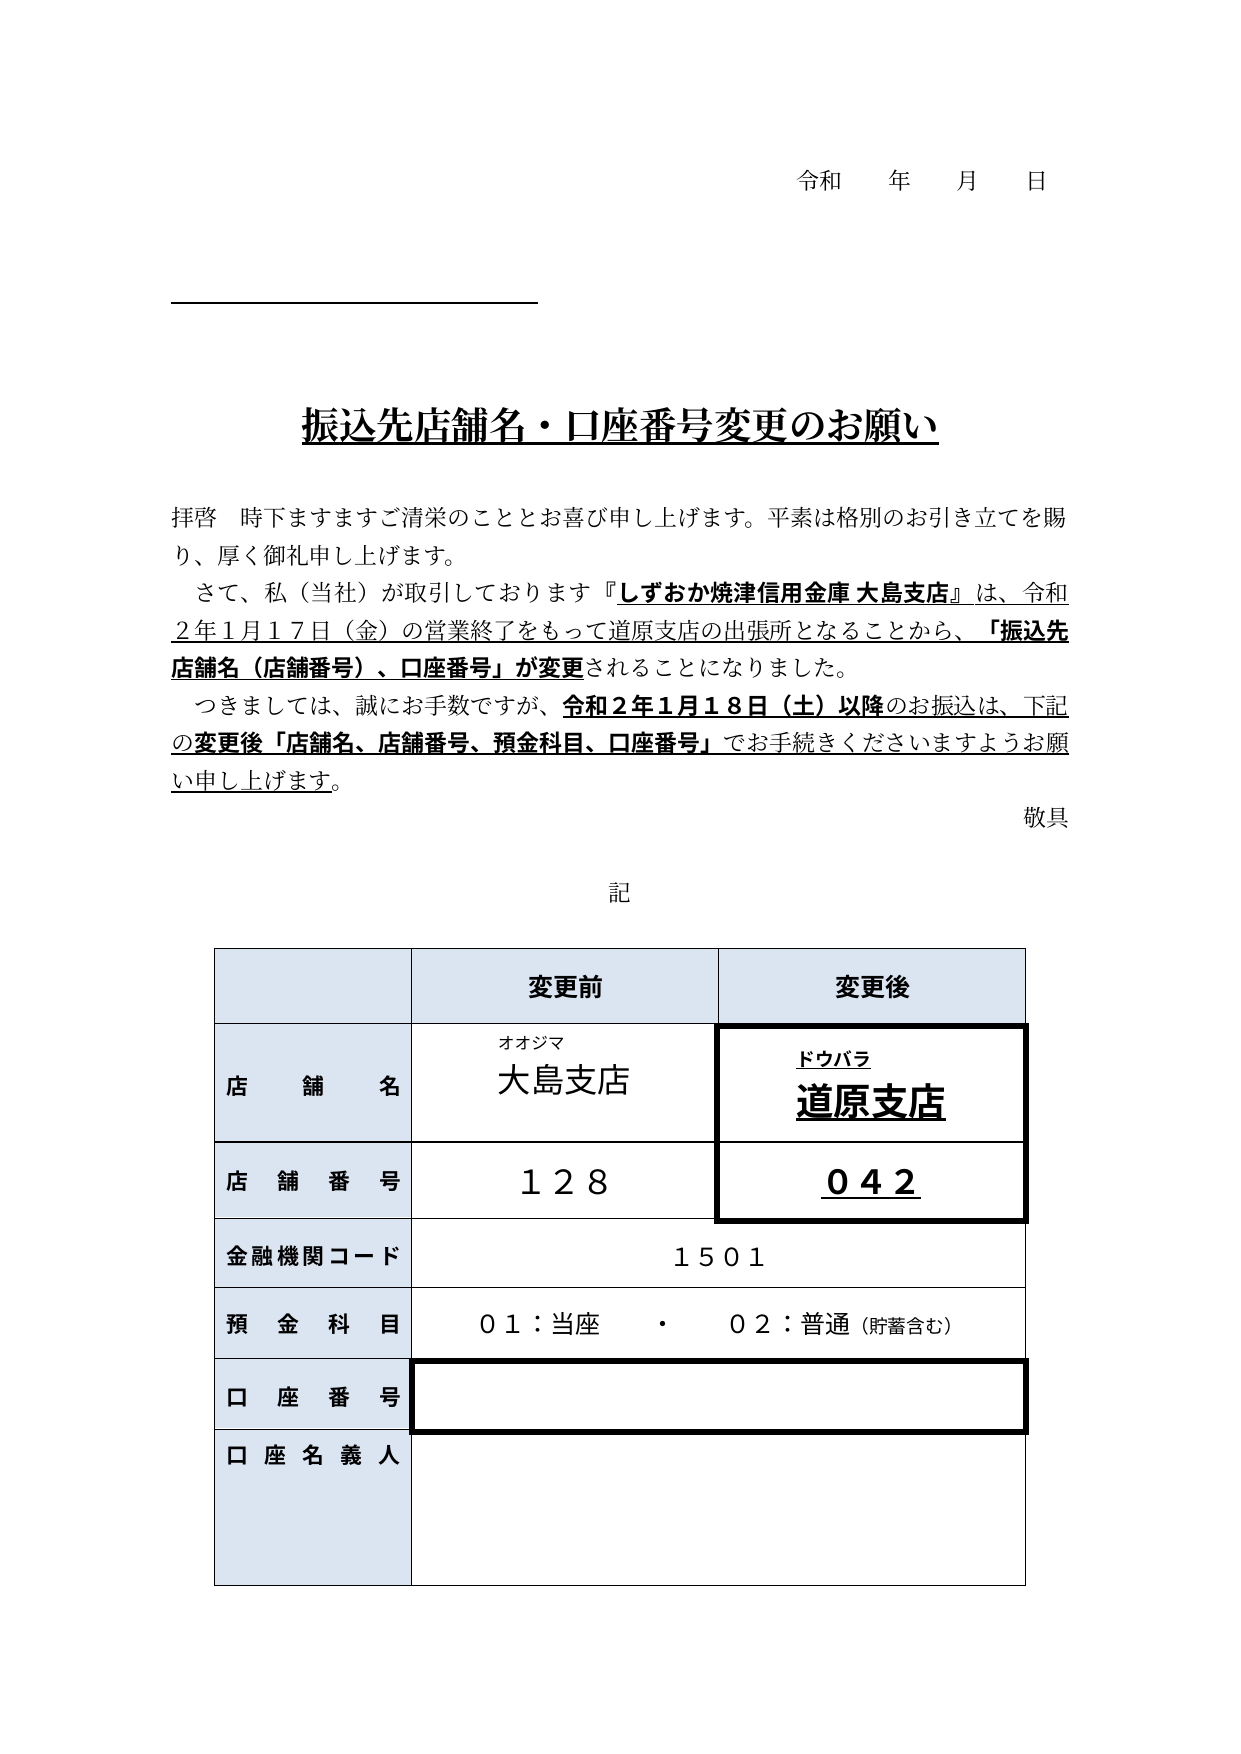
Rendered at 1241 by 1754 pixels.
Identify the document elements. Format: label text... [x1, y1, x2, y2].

text 敬具 [171, 798, 1069, 836]
table_cell １２８ [412, 1143, 714, 1217]
text 振込先店舗名・口座番号変更のお願い [171, 386, 1069, 461]
table_cell １５０１ [412, 1219, 1025, 1287]
table_cell 口座名義人 [215, 1430, 411, 1585]
table_cell 支店 [412, 1024, 714, 1141]
table_cell 店舗番号 [215, 1143, 411, 1217]
subtitle 記 [171, 873, 1069, 911]
table_cell 口座番号 [215, 1359, 409, 1428]
text さて、私（当社）が取引しております『しずおか焼津信用金庫 大島支店』は、令和２年１月１７日（金）の営業終了をもって道原支店の出張所となることから、「振込先店舗名（店舗番号）、口座番号」が変更されることになりました。 [171, 643, 1069, 686]
table_cell 支店 [720, 1029, 1023, 1141]
table_header 変更後 [719, 949, 1025, 1023]
table_cell [415, 1364, 1023, 1428]
table_header [215, 949, 411, 1023]
table_header 変更前 [412, 949, 718, 1023]
table_cell 預金科目 [215, 1288, 411, 1358]
text つきましては、誠にお手数ですが、令和２年１月１８日（土）以降のお振込は、下記の変更後「店舗名、店舗番号、預金科目、口座番号」でお手続きくださいますようお願い申し上げます。 [171, 686, 1069, 753]
table_cell 金融機関コード [215, 1219, 411, 1287]
table_cell 店舗名 [215, 1024, 411, 1141]
text 令和 年 月 日 [171, 161, 1048, 198]
table_cell ０４２ [720, 1143, 1023, 1217]
text さて、私（当社）が取引しております『しずおか焼津信用金庫 大島支店』は、令和２年１月１７日（金）の営業終了をもって道原支店の出張所となることから、「振込先店舗名（店舗番号）、口座番号」が変更されることになりました。 [171, 573, 1069, 641]
table_cell [412, 1435, 1025, 1585]
table_cell ０１：当座 ・ ０２：普通（貯蓄含む） [412, 1288, 1025, 1358]
text つきましては、誠にお手数ですが、令和２年１月１８日（土）以降のお振込は、下記の変更後「店舗名、店舗番号、預金科目、口座番号」でお手続きくださいますようお願い申し上げます。 [171, 755, 1069, 798]
text 拝啓 時下ますますご清栄のこととお喜び申し上げます。平素は格別のお引き立てを賜り、厚く御礼申し上げます。 [171, 498, 1069, 573]
